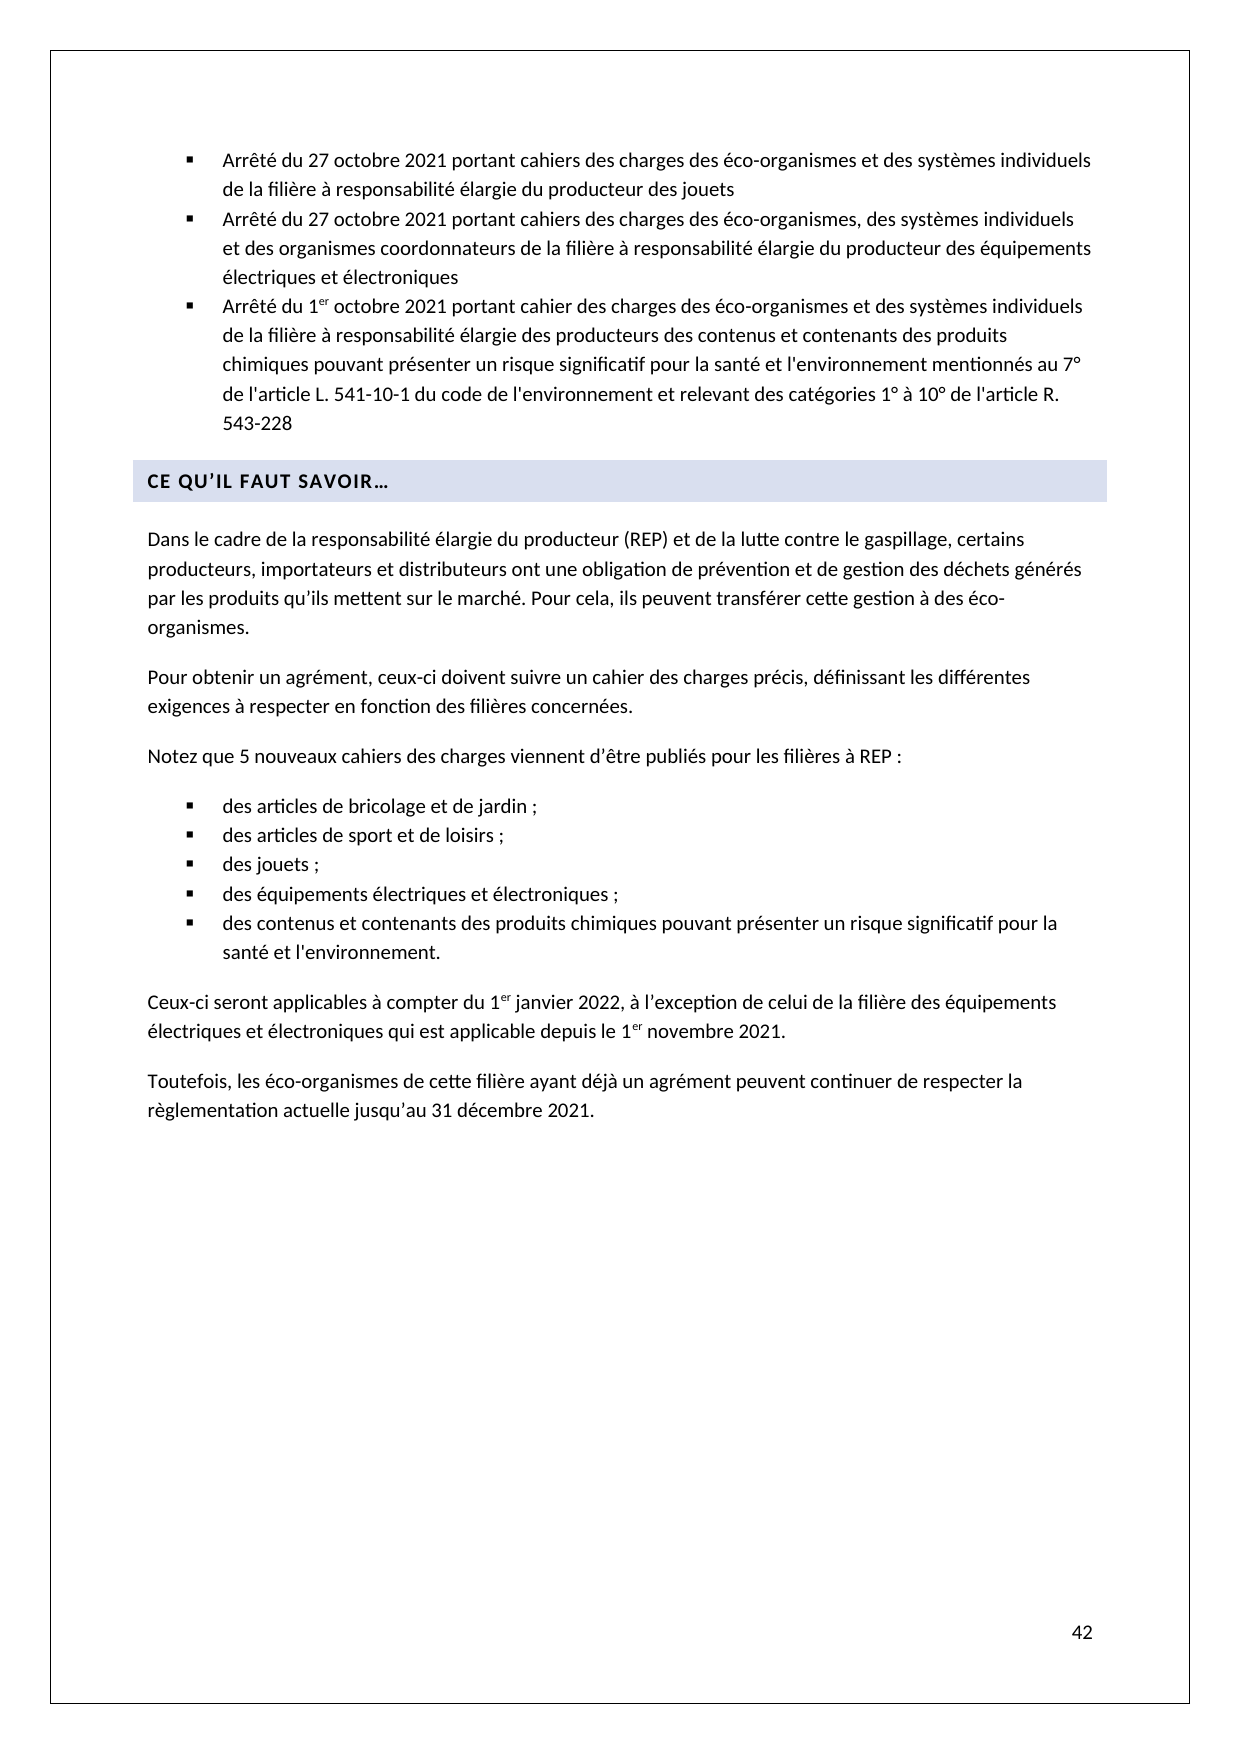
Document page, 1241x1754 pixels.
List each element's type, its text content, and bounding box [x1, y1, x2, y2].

list des contenus et contenants des produits chimiques pouvant présenter un risque significatif pour la santé et l'environnement. [185, 910, 1093, 964]
list Arrêté du 1er octobre 2021 portant cahier des charges des éco-organismes et des systèmes individuels de la filière à responsabilité élargie des producteurs des contenus et contenants des produits chimiques pouvant présenter un risque significatif pour la santé et l'environnement mentionnés au 7° de l'article L. 541-10-1 du code de l'environnement et relevant des catégories 1° à 10° de l'article R. 543-228 [185, 293, 1093, 435]
list des équipements électriques et électroniques ; [185, 881, 1093, 906]
text Notez que 5 nouveaux cahiers des charges viennent d’être publiés pour les filières à REP : [147, 743, 1093, 769]
text Toutefois, les éco-organismes de cette filière ayant déjà un agrément peuvent continuer de respecter la règlementation actuelle jusqu’au 31 décembre 2021. [147, 1068, 1093, 1123]
list des articles de sport et de loisirs ; [185, 822, 1093, 848]
list des articles de bricolage et de jardin ; [185, 793, 1093, 819]
list des jouets ; [185, 852, 1093, 877]
text Dans le cadre de la responsabilité élargie du producteur (REP) et de la lutte contre le gaspillage, certains producteurs, importateurs et distributeurs ont une obligation de prévention et de gestion des déchets générés par les produits qu’ils mettent sur le marché. Pour cela, ils peuvent transférer cette gestion à des éco-organismes. [147, 527, 1093, 639]
list Arrêté du 27 octobre 2021 portant cahiers des charges des éco-organismes et des systèmes individuels de la filière à responsabilité élargie du producteur des jouets [185, 147, 1093, 202]
text Pour obtenir un agrément, ceux-ci doivent suivre un cahier des charges précis, définissant les différentes exigences à respecter en fonction des filières concernées. [147, 664, 1093, 719]
subtitle ce qu’il faut savoir… [139, 466, 1101, 496]
list Arrêté du 27 octobre 2021 portant cahiers des charges des éco-organismes, des systèmes individuels et des organismes coordonnateurs de la filière à responsabilité élargie du producteur des équipements électriques et électroniques [185, 206, 1093, 289]
text Ceux-ci seront applicables à compter du 1er janvier 2022, à l’exception de celui de la filière des équipements électriques et électroniques qui est applicable depuis le 1er novembre 2021. [147, 989, 1093, 1044]
